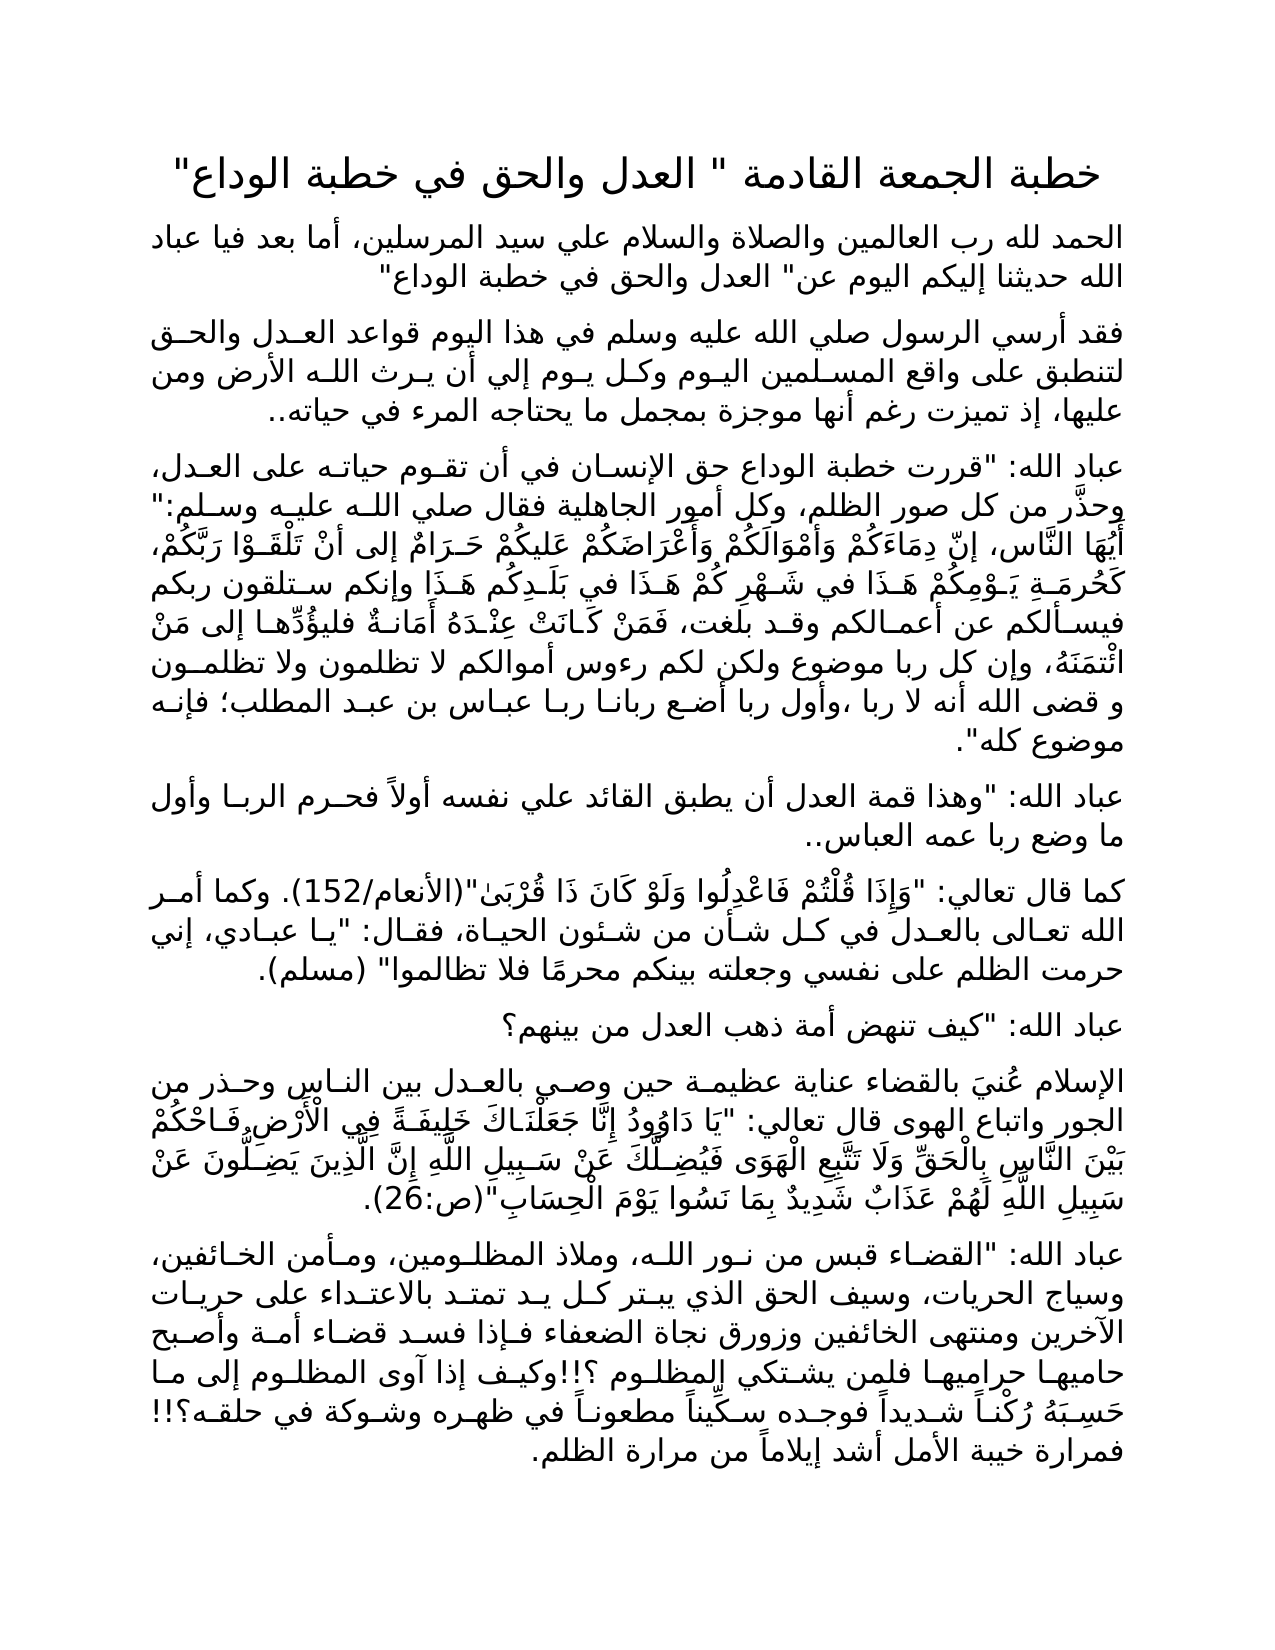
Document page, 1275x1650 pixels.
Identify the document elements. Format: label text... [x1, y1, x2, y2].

text الإسلام عُنيَ بالقضاء عناية عظيمة حين وصي بالعدل بين الناس وحذر من الجور واتباع الهوى قال تعالي: "يَا دَاوُودُ إِنَّا جَعَلْنَاكَ خَلِيفَةً فِي الْأَرْضِ فَاحْكُمْ بَيْنَ النَّاسِ بِالْحَقِّ وَلَا تَتَّبِعِ الْهَوَى فَيُضِلَّكَ عَنْ سَبِيلِ اللَّهِ إِنَّ الَّذِينَ يَضِلُّونَ عَنْ سَبِيلِ اللَّهِ لَهُمْ عَذَابٌ شَدِيدٌ بِمَا نَسُوا يَوْمَ الْحِسَابِ"(ص:26). [150, 1063, 1125, 1217]
text الحمد لله رب العالمين والصلاة والسلام علي سيد المرسلين، أما بعد فيا عباد الله حديثنا إليكم اليوم عن" العدل والحق في خطبة الوداع" [150, 219, 1125, 294]
text فقد أرسي الرسول صلي الله عليه وسلم في هذا اليوم قواعد العدل والحق لتنطبق على واقع المسلمين اليوم وكل يوم إلي أن يرث الله الأرض ومن عليها، إذ تميزت رغم أنها موجزة بمجمل ما يحتاجه المرء في حياته.. [150, 314, 1125, 429]
text كما قال تعالي: "وَإِذَا قُلْتُمْ فَاعْدِلُوا وَلَوْ كَانَ ذَا قُرْبَىٰ"(الأنعام/152). وكما أمر الله تعالى بالعدل في كل شأن من شئون الحياة، فقال: "يا عبادي، إني حرمت الظلم على نفسي وجعلته بينكم محرمًا فلا تظالموا" (مسلم). [150, 873, 1125, 988]
text عباد الله: "قررت خطبة الوداع حق الإنسان في أن تقوم حياته على العدل، وحذَّر من كل صور الظلم، وكل أمور الجاهلية فقال صلي الله عليه وسلم:" أَيُهَا النَّاس، إنّ دِمَاءَكُمْ وَأمْوَالَكُمْ وَأَعْرَاضَكُمْ عَليكُمْ حَرَامٌ إلى أنْ تَلْقَوْا رَبَّكُمْ، كَحُرمَةِ يَوْمِكُمْ هَذَا في شَهْرِ كُمْ هَذَا في بَلَدِكُم هَذَا وإنكم ستلقون ربكم فيسألكم عن أعمالكم وقد بلغت، فَمَنْ كَانَتْ عِنْدَهُ أَمَانةٌ فليؤُدِّها إلى مَنْ ائْتمَنَهُ، وإن كل ربا موضوع ولكن لكم رءوس أموالكم لا تظلمون ولا تظلمون و قضى الله أنه لا ربا ،وأول ربا أضع ربانا ربا عباس بن عبد المطلب؛ فإنه موضوع كله". [150, 448, 1125, 759]
text عباد الله: "وهذا قمة العدل أن يطبق القائد علي نفسه أولاً فحرم الربا وأول ما وضع ربا عمه العباس.. [150, 778, 1125, 854]
text عباد الله: "القضاء قبس من نور الله، وملاذ المظلومين، ومأمن الخائفين، وسياج الحريات، وسيف الحق الذي يبتر كل يد تمتد بالاعتداء على حريات الآخرين ومنتهى الخائفين وزورق نجاة الضعفاء فإذا فسد قضاء أمة وأصبح حاميها حراميها فلمن يشتكي المظلوم ؟!!وكيف إذا آوى المظلوم إلى ما حَسِبَهُ رُكْناً شديداً فوجده سكِّيناً مطعوناً في ظهره وشوكة في حلقه؟!! فمرارة خيبة الأمل أشد إيلاماً من مرارة الظلم. [150, 1237, 1125, 1469]
text خطبة الجمعة القادمة " العدل والحق في خطبة الوداع" [150, 150, 1125, 198]
text عباد الله: "كيف تنهض أمة ذهب العدل من بينهم؟ [150, 1007, 1125, 1044]
